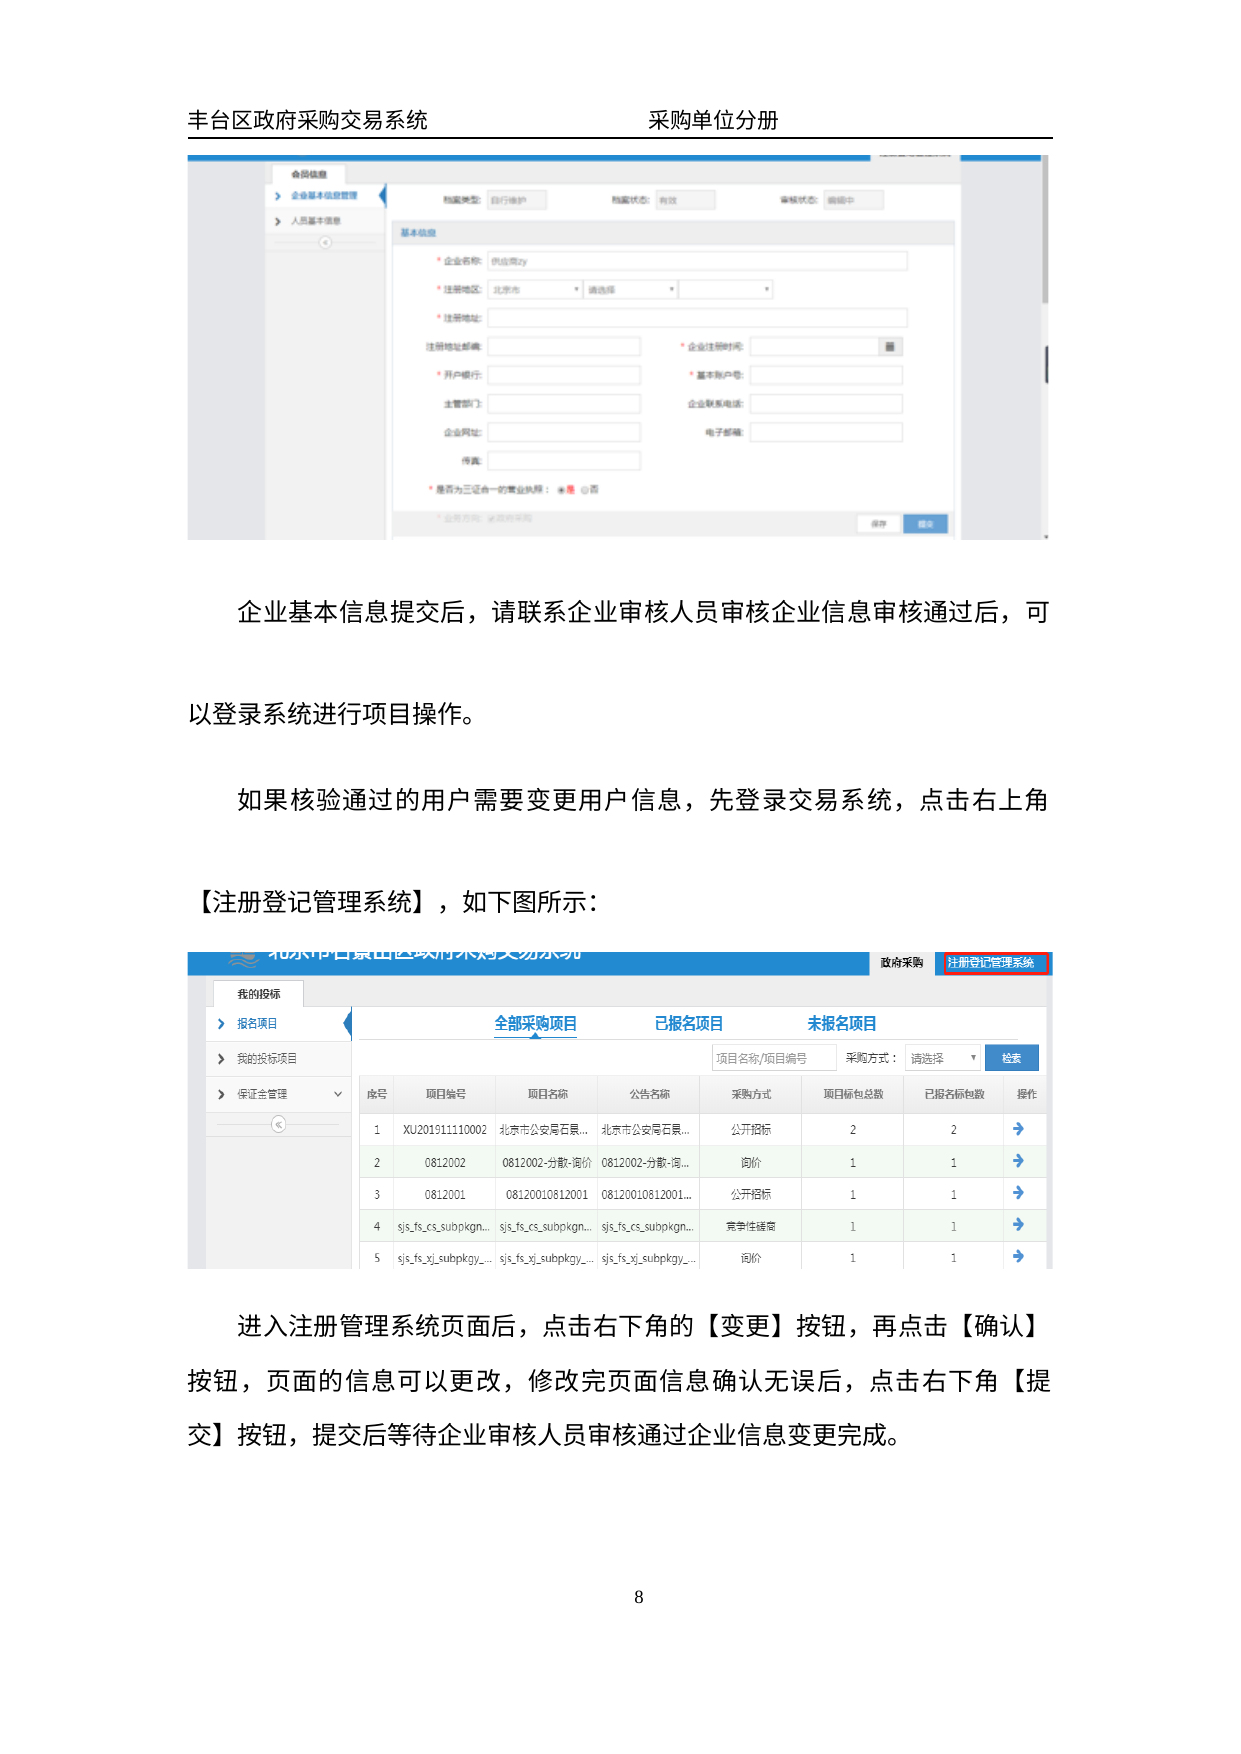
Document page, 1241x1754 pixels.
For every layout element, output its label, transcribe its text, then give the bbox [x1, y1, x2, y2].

text 企业基本信息提交后，请联系企业审核人员审核企业信息审核通过后，可以登录系统进行项目操作。 [187, 577, 1053, 747]
text 如果核验通过的用户需要变更用户信息，先登录交易系统，点击右上角【注册登记管理系统】，如下图所示： [187, 765, 1053, 934]
text 进入注册管理系统页面后，点击右下角的【变更】按钮，再点击【确认】按钮，页面的信息可以更改，修改完页面信息确认无误后，点击右下角【提交】按钮，提交后等待企业审核人员审核通过企业信息变更完成。 [187, 1307, 1053, 1452]
picture [187, 952, 1053, 1269]
picture [187, 155, 1049, 540]
